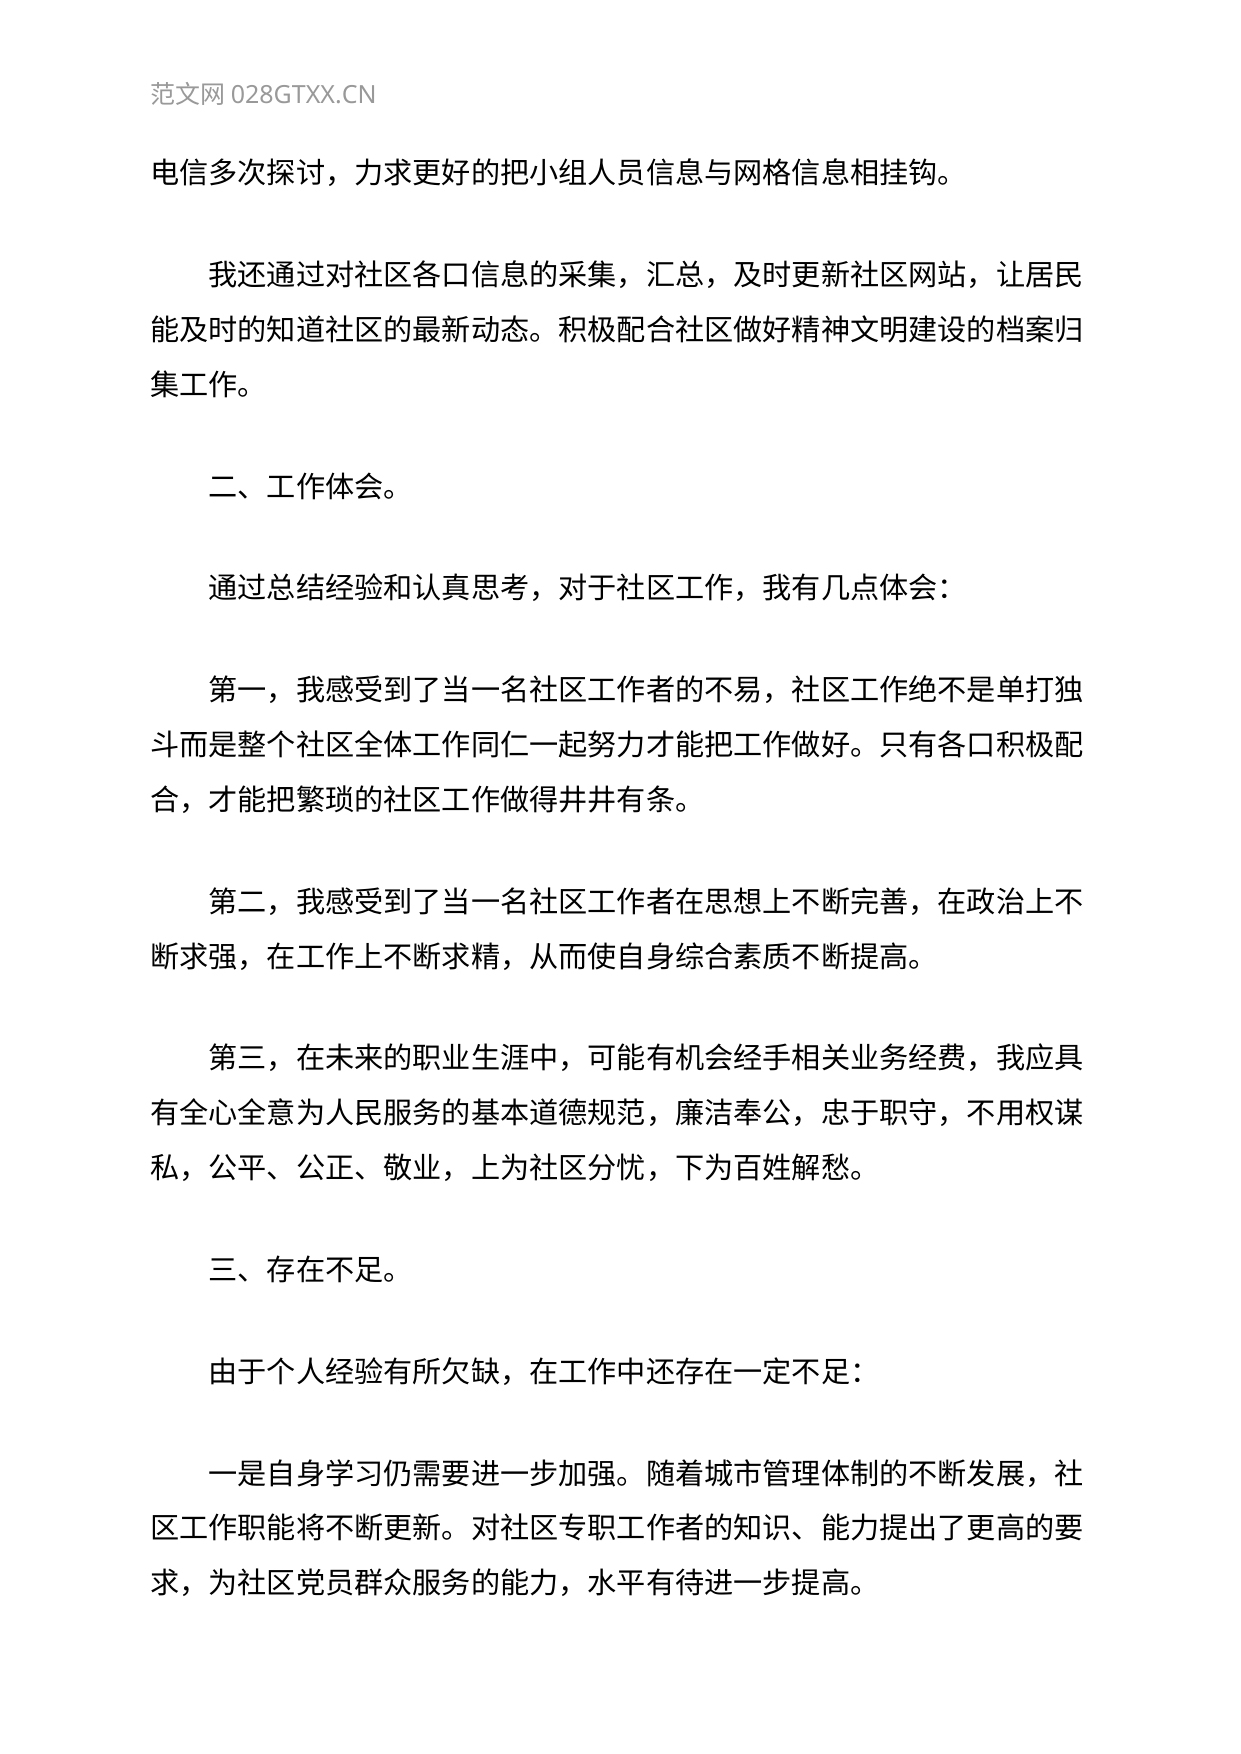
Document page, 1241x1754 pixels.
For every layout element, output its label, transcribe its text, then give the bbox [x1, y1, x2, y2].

text 第二，我感受到了当一名社区工作者在思想上不断完善，在政治上不断求强，在工作上不断求精，从而使自身综合素质不断提高。 [150, 878, 1090, 976]
text 三、存在不足。 [150, 1247, 1090, 1289]
text 二、工作体会。 [150, 463, 1090, 506]
text 第三，在未来的职业生涯中，可能有机会经手相关业务经费，我应具有全心全意为人民服务的基本道德规范，廉洁奉公，忠于职守，不用权谋私，公平、公正、敬业，上为社区分忧，下为百姓解愁。 [150, 1035, 1090, 1187]
text 由于个人经验有所欠缺，在工作中还存在一定不足： [150, 1348, 1090, 1391]
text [150, 150, 1090, 192]
text 一是自身学习仍需要进一步加强。随着城市管理体制的不断发展，社区工作职能将不断更新。对社区专职工作者的知识、能力提出了更高的要求，为社区党员群众服务的能力，水平有待进一步提高。 [150, 1450, 1090, 1602]
text 我还通过对社区各口信息的采集，汇总，及时更新社区网站，让居民能及时的知道社区的最新动态。积极配合社区做好精神文明建设的档案归集工作。 [150, 252, 1090, 404]
text 通过总结经验和认真思考，对于社区工作，我有几点体会： [150, 565, 1090, 607]
text 第一，我感受到了当一名社区工作者的不易，社区工作绝不是单打独斗而是整个社区全体工作同仁一起努力才能把工作做好。只有各口积极配合，才能把繁琐的社区工作做得井井有条。 [150, 667, 1090, 819]
